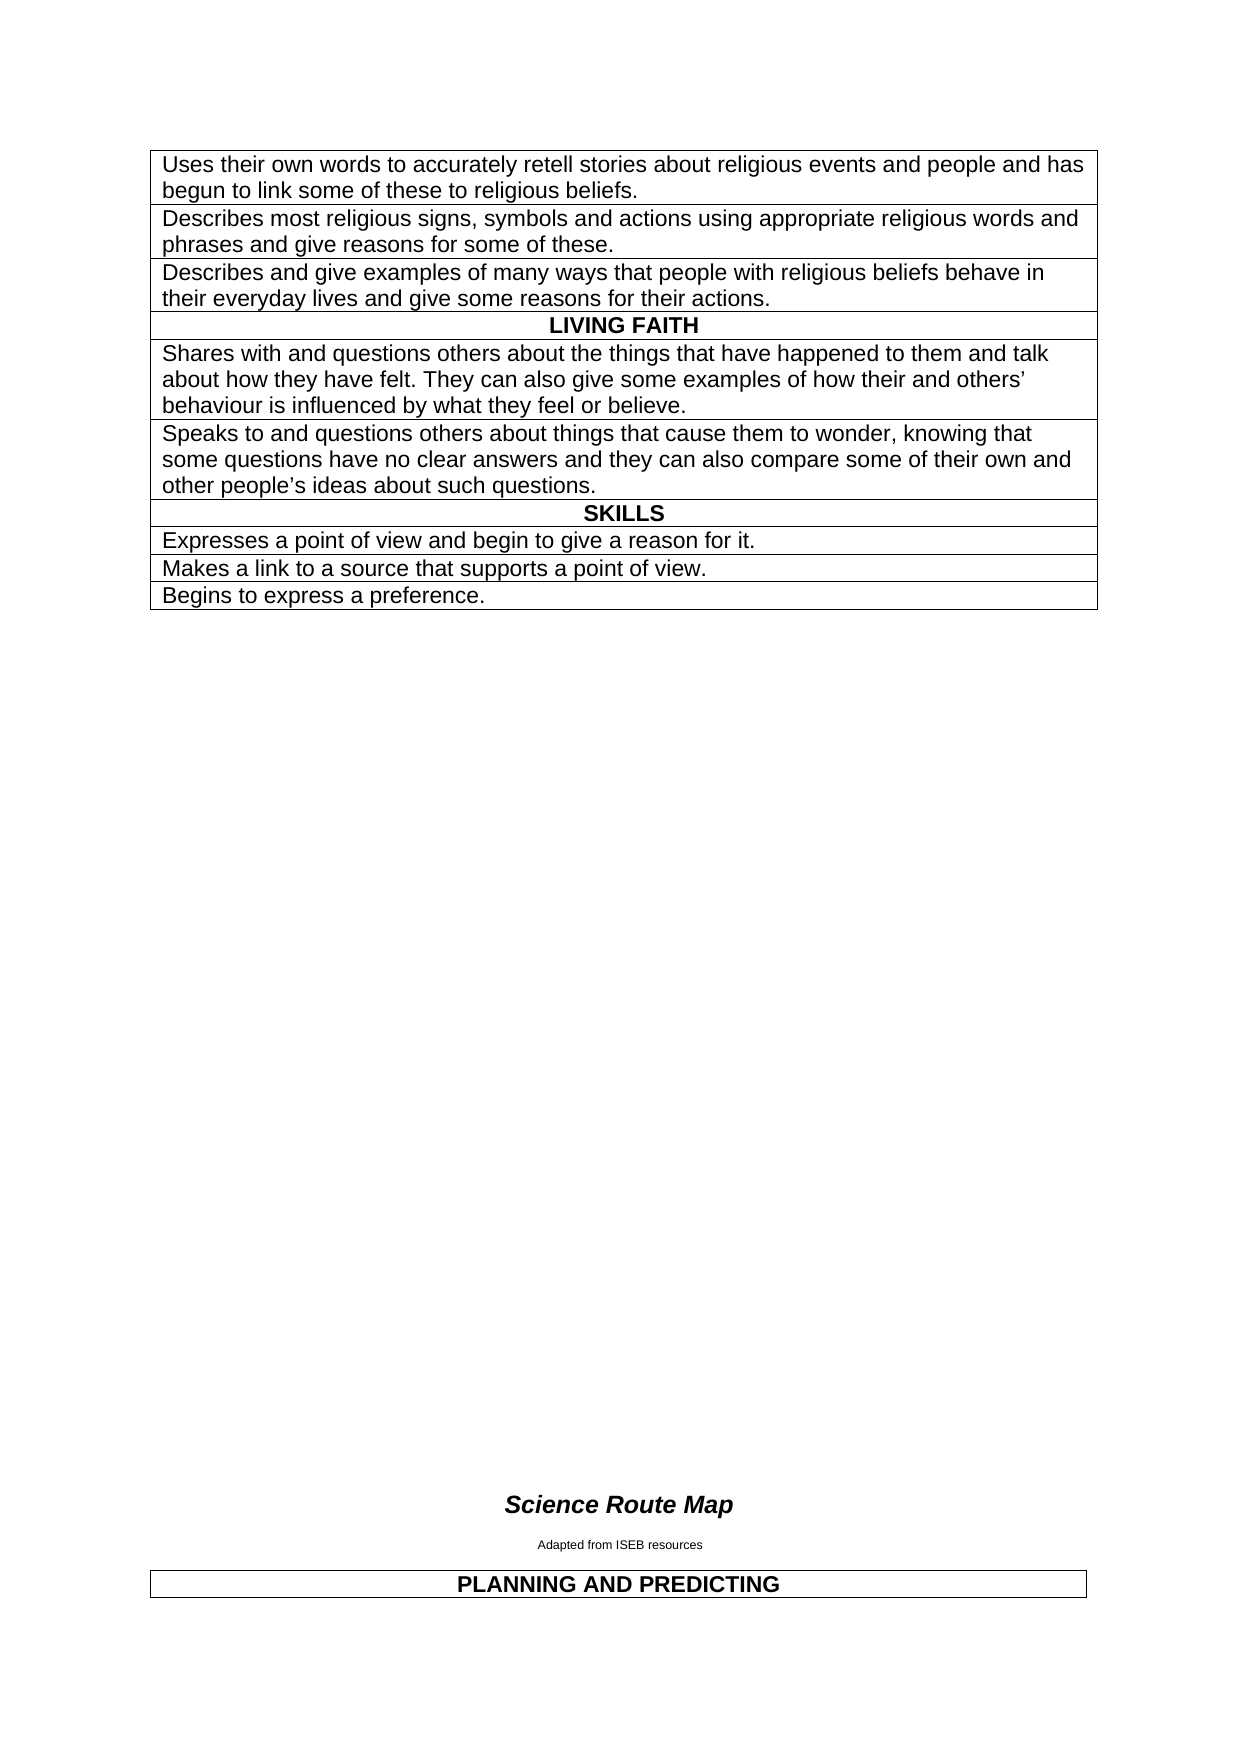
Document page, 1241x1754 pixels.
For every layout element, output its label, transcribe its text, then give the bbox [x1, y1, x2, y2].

table_header PLANNING AND PREDICTING [151, 1571, 1086, 1597]
table_cell Describes most religious signs, symbols and actions using appropriate religious words and phrases and give reasons for some of these. [151, 205, 1097, 257]
table_cell Shares with and questions others about the things that have happened to them and talk about how they have felt. They can also give some examples of how their and others’ behaviour is influenced by what they feel or believe. [151, 340, 1097, 419]
table_cell Describes and give examples of many ways that people with religious beliefs behave in their everyday lives and give some reasons for their actions. [151, 259, 1097, 311]
table_cell Expresses a point of view and begin to give a reason for it. [151, 527, 1097, 554]
table_cell Speaks to and questions others about things that cause them to wonder, knowing that some questions have no clear answers and they can also compare some of their own and other people’s ideas about such questions. [151, 420, 1097, 499]
table_cell Makes a link to a source that supports a point of view. [151, 555, 1097, 581]
table_cell Begins to express a preference. [151, 582, 1097, 608]
table_cell SKILLS [151, 500, 1097, 526]
text Adapted from ISEB resources [150, 1538, 1090, 1552]
table_cell LIVING FAITH [151, 312, 1097, 339]
table_cell Uses their own words to accurately retell stories about religious events and people and has begun to link some of these to religious beliefs. [151, 151, 1097, 204]
text Science Route Map [150, 1490, 1090, 1519]
